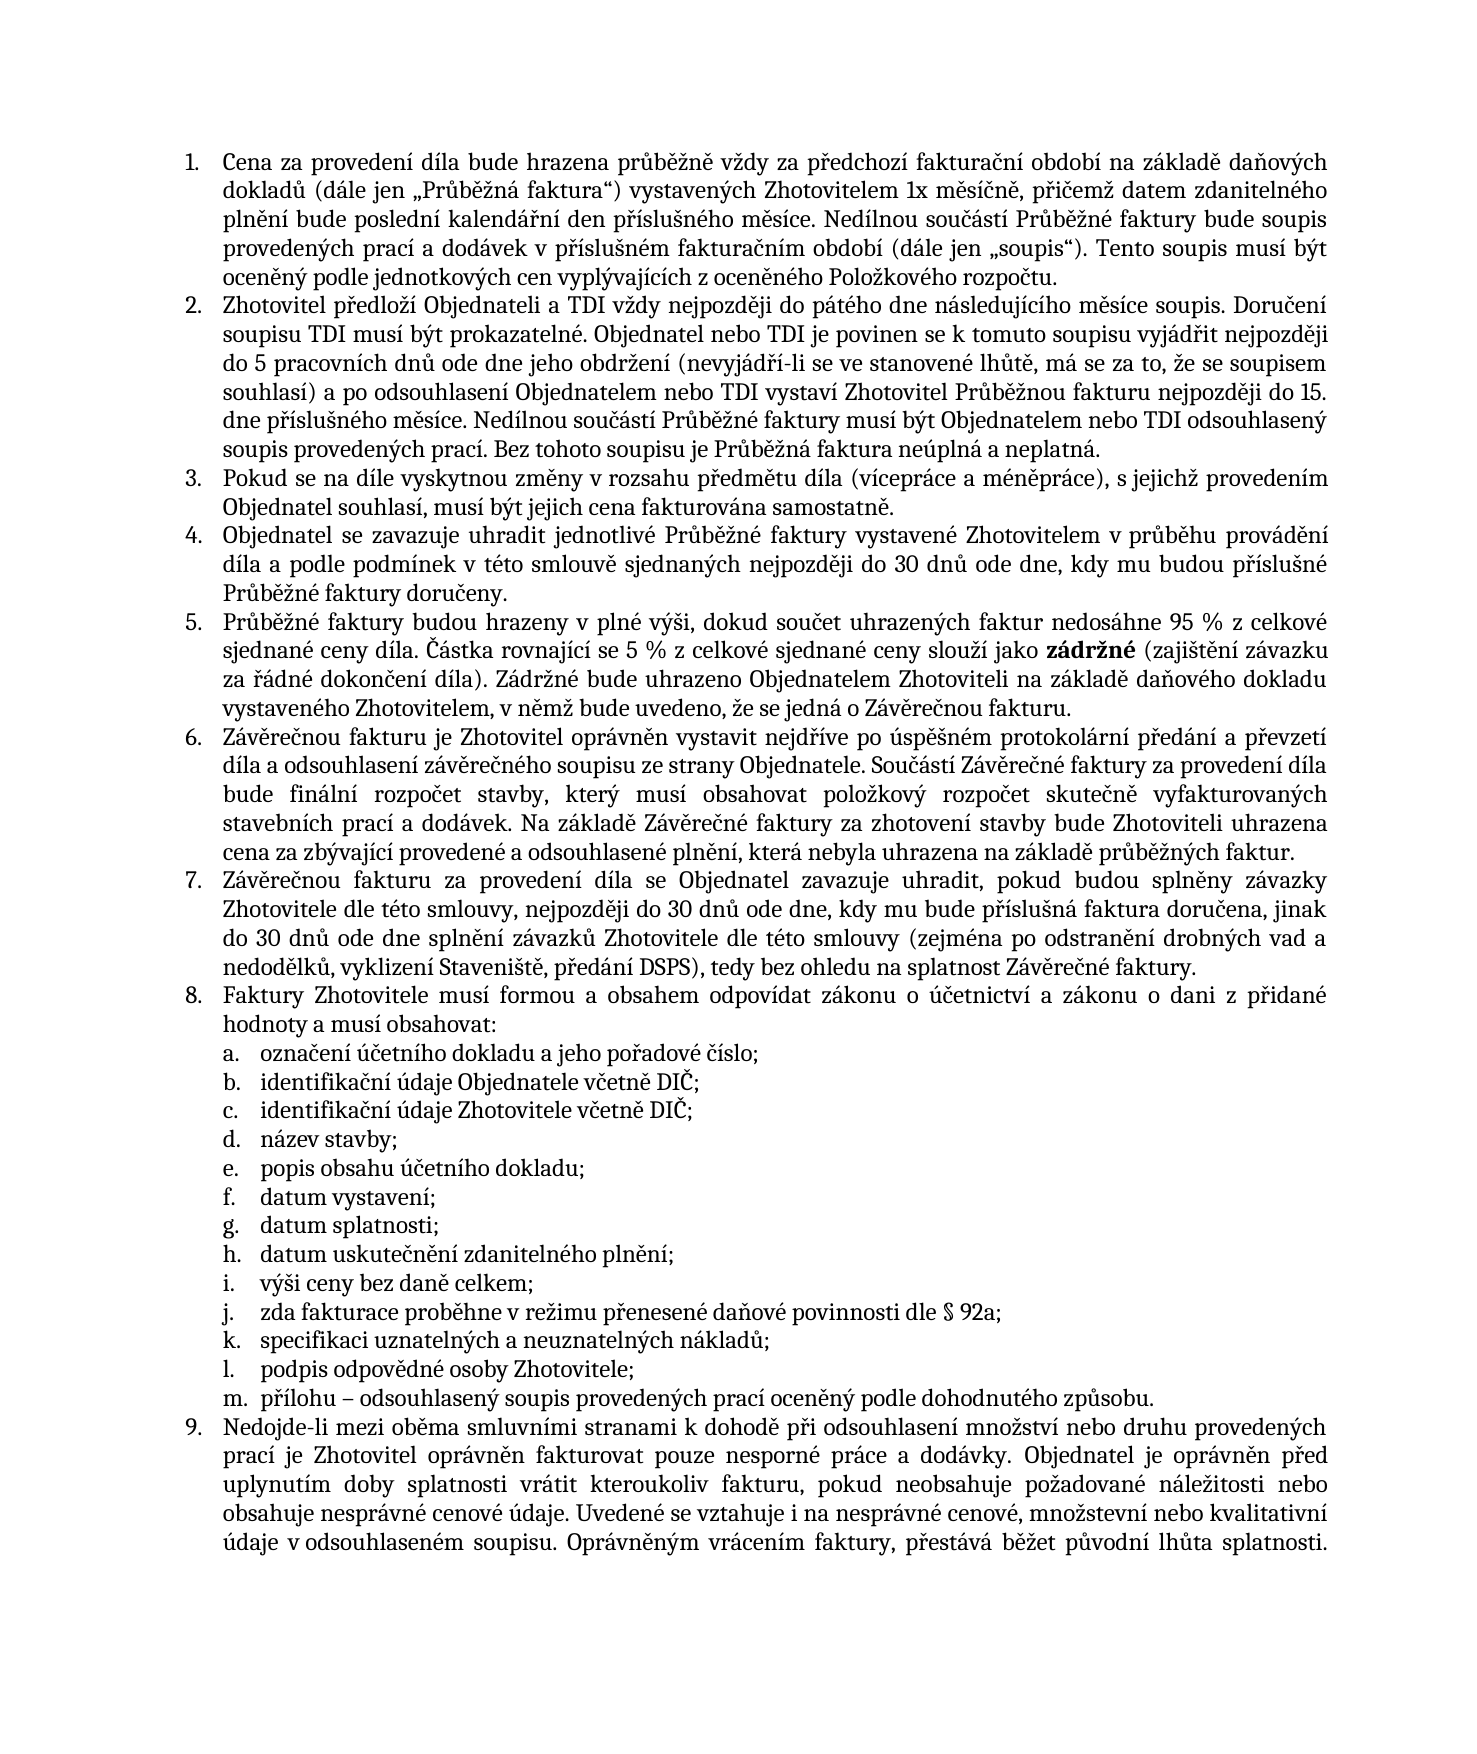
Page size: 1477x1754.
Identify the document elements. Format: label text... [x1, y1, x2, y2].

list Zhotovitel předloží Objednateli a TDI vždy nejpozději do pátého dne následujícího měsíce soupis. Doručení soupisu TDI musí být prokazatelné. Objednatel nebo TDI je povinen se k tomuto soupisu vyjádřit nejpozději do 5 pracovních dnů ode dne jeho obdržení (nevyjádří-li se ve stanovené lhůtě, má se za to, že se soupisem souhlasí) a po odsouhlasení Objednatelem nebo TDI vystaví Zhotovitel Průběžnou fakturu nejpozději do 15. dne příslušného měsíce. Nedílnou součástí Průběžné faktury musí být Objednatelem nebo TDI odsouhlasený soupis provedených prací. Bez tohoto soupisu je Průběžná faktura neúplná a neplatná. [185, 291, 1329, 464]
list Faktury Zhotovitele musí formou a obsahem odpovídat zákonu o účetnictví a zákonu o dani z přidané hodnoty a musí obsahovat: [185, 981, 1329, 1039]
list datum vystavení; [223, 1183, 1329, 1211]
list datum splatnosti; [223, 1211, 1329, 1240]
list Průběžné faktury budou hrazeny v plné výši, dokud součet uhrazených faktur nedosáhne 95 % z celkové sjednané ceny díla. Částka rovnající se 5 % z celkové sjednané ceny slouží jako zádržné (zajištění závazku za řádné dokončení díla). Zádržné bude uhrazeno Objednatelem Zhotoviteli na základě daňového dokladu vystaveného Zhotovitelem, v němž bude uvedeno, že se jedná o Závěrečnou fakturu. [185, 608, 1329, 723]
list Závěrečnou fakturu za provedení díla se Objednatel zavazuje uhradit, pokud budou splněny závazky Zhotovitele dle této smlouvy, nejpozději do 30 dnů ode dne, kdy mu bude příslušná faktura doručena, jinak do 30 dnů ode dne splnění závazků Zhotovitele dle této smlouvy (zejména po odstranění drobných vad a nedodělků, vyklizení Staveniště, předání DSPS), tedy bez ohledu na splatnost Závěrečné faktury. [185, 866, 1329, 981]
list přílohu – odsouhlasený soupis provedených prací oceněný podle dohodnutého způsobu. [223, 1384, 1329, 1413]
list identifikační údaje Zhotovitele včetně DIČ; [223, 1096, 1329, 1125]
list identifikační údaje Objednatele včetně DIČ; [223, 1068, 1329, 1096]
list zda fakturace proběhne v režimu přenesené daňové povinnosti dle § 92a; [223, 1298, 1329, 1326]
list Cena za provedení díla bude hrazena průběžně vždy za předchozí fakturační období na základě daňových dokladů (dále jen „Průběžná faktura“) vystavených Zhotovitelem 1x měsíčně, přičemž datem zdanitelného plnění bude poslední kalendářní den příslušného měsíce. Nedílnou součástí Průběžné faktury bude soupis provedených prací a dodávek v příslušném fakturačním období (dále jen „soupis“). Tento soupis musí být oceněný podle jednotkových cen vyplývajících z oceněného Položkového rozpočtu. [185, 148, 1329, 291]
list podpis odpovědné osoby Zhotovitele; [223, 1355, 1329, 1384]
list označení účetního dokladu a jeho pořadové číslo; [223, 1039, 1329, 1068]
list název stavby; [223, 1125, 1329, 1154]
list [185, 1413, 1329, 1556]
list výši ceny bez daně celkem; [223, 1269, 1329, 1298]
list popis obsahu účetního dokladu; [223, 1154, 1329, 1183]
list Závěrečnou fakturu je Zhotovitel oprávněn vystavit nejdříve po úspěšném protokolární předání a převzetí díla a odsouhlasení závěrečného soupisu ze strany Objednatele. Součástí Závěrečné faktury za provedení díla bude finální rozpočet stavby, který musí obsahovat položkový rozpočet skutečně vyfakturovaných stavebních prací a dodávek. Na základě Závěrečné faktury za zhotovení stavby bude Zhotoviteli uhrazena cena za zbývající provedené a odsouhlasené plnění, která nebyla uhrazena na základě průběžných faktur. [185, 723, 1329, 866]
list Objednatel se zavazuje uhradit jednotlivé Průběžné faktury vystavené Zhotovitelem v průběhu provádění díla a podle podmínek v této smlouvě sjednaných nejpozději do 30 dnů ode dne, kdy mu budou příslušné Průběžné faktury doručeny. [185, 521, 1329, 608]
list Pokud se na díle vyskytnou změny v rozsahu předmětu díla (vícepráce a méněpráce), s jejichž provedením Objednatel souhlasí, musí být jejich cena fakturována samostatně. [185, 464, 1329, 521]
list datum uskutečnění zdanitelného plnění; [223, 1240, 1329, 1269]
list specifikaci uznatelných a neuznatelných nákladů; [223, 1326, 1329, 1355]
